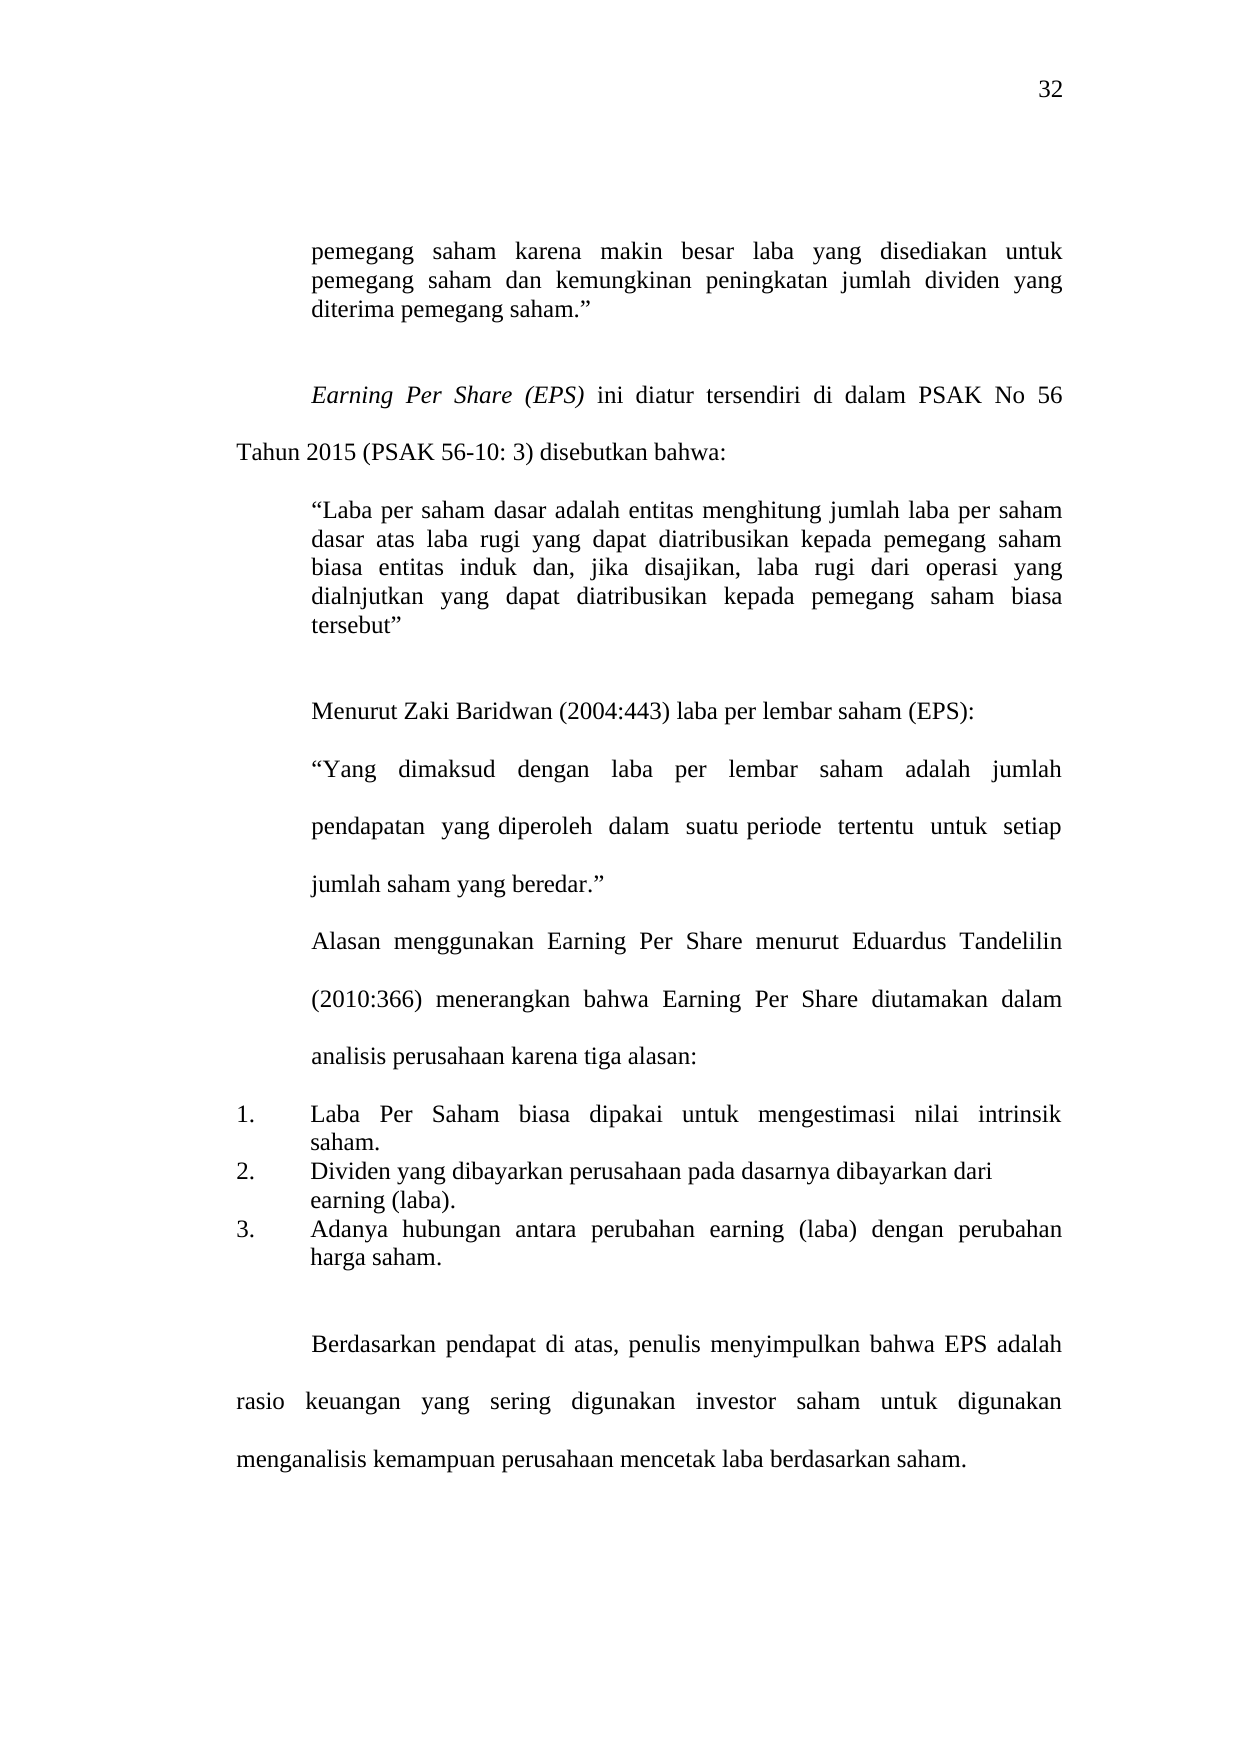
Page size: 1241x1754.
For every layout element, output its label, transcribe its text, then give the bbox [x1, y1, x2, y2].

list Laba Per Saham biasa dipakai untuk mengestimasi nilai intrinsik saham. [236, 1099, 1063, 1156]
text “Yang dimaksud dengan laba per lembar saham adalah jumlah pendapatan yang diperoleh dalam suatu periode tertentu untuk setiap jumlah saham yang beredar.” [311, 754, 1063, 897]
text Menurut Zaki Baridwan (2004:443) laba per lembar saham (EPS): [311, 696, 1063, 725]
text Alasan menggunakan Earning Per Share menurut Eduardus Tandelilin (2010:366) menerangkan bahwa Earning Per Share diutamakan dalam analisis perusahaan karena tiga alasan: [311, 926, 1063, 1070]
list Adanya hubungan antara perubahan earning (laba) dengan perubahan harga saham. [236, 1214, 1063, 1271]
text Berdasarkan pendapat di atas, penulis menyimpulkan bahwa EPS adalah rasio keuangan yang sering digunakan investor saham untuk digunakan menganalisis kemampuan perusahaan mencetak laba berdasarkan saham. [236, 1329, 1063, 1472]
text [311, 236, 1063, 322]
list Dividen yang dibayarkan perusahaan pada dasarnya dibayarkan dari [236, 1156, 1063, 1185]
list earning (laba). [310, 1185, 1063, 1214]
text Earning Per Share (EPS) ini diatur tersendiri di dalam PSAK No 56 Tahun 2015 (PSAK 56-10: 3) disebutkan bahwa: [236, 380, 1063, 466]
text “Laba per saham dasar adalah entitas menghitung jumlah laba per saham dasar atas laba rugi yang dapat diatribusikan kepada pemegang saham biasa entitas induk dan, jika disajikan, laba rugi dari operasi yang dialnjutkan yang dapat diatribusikan kepada pemegang saham biasa tersebut” [311, 495, 1063, 639]
